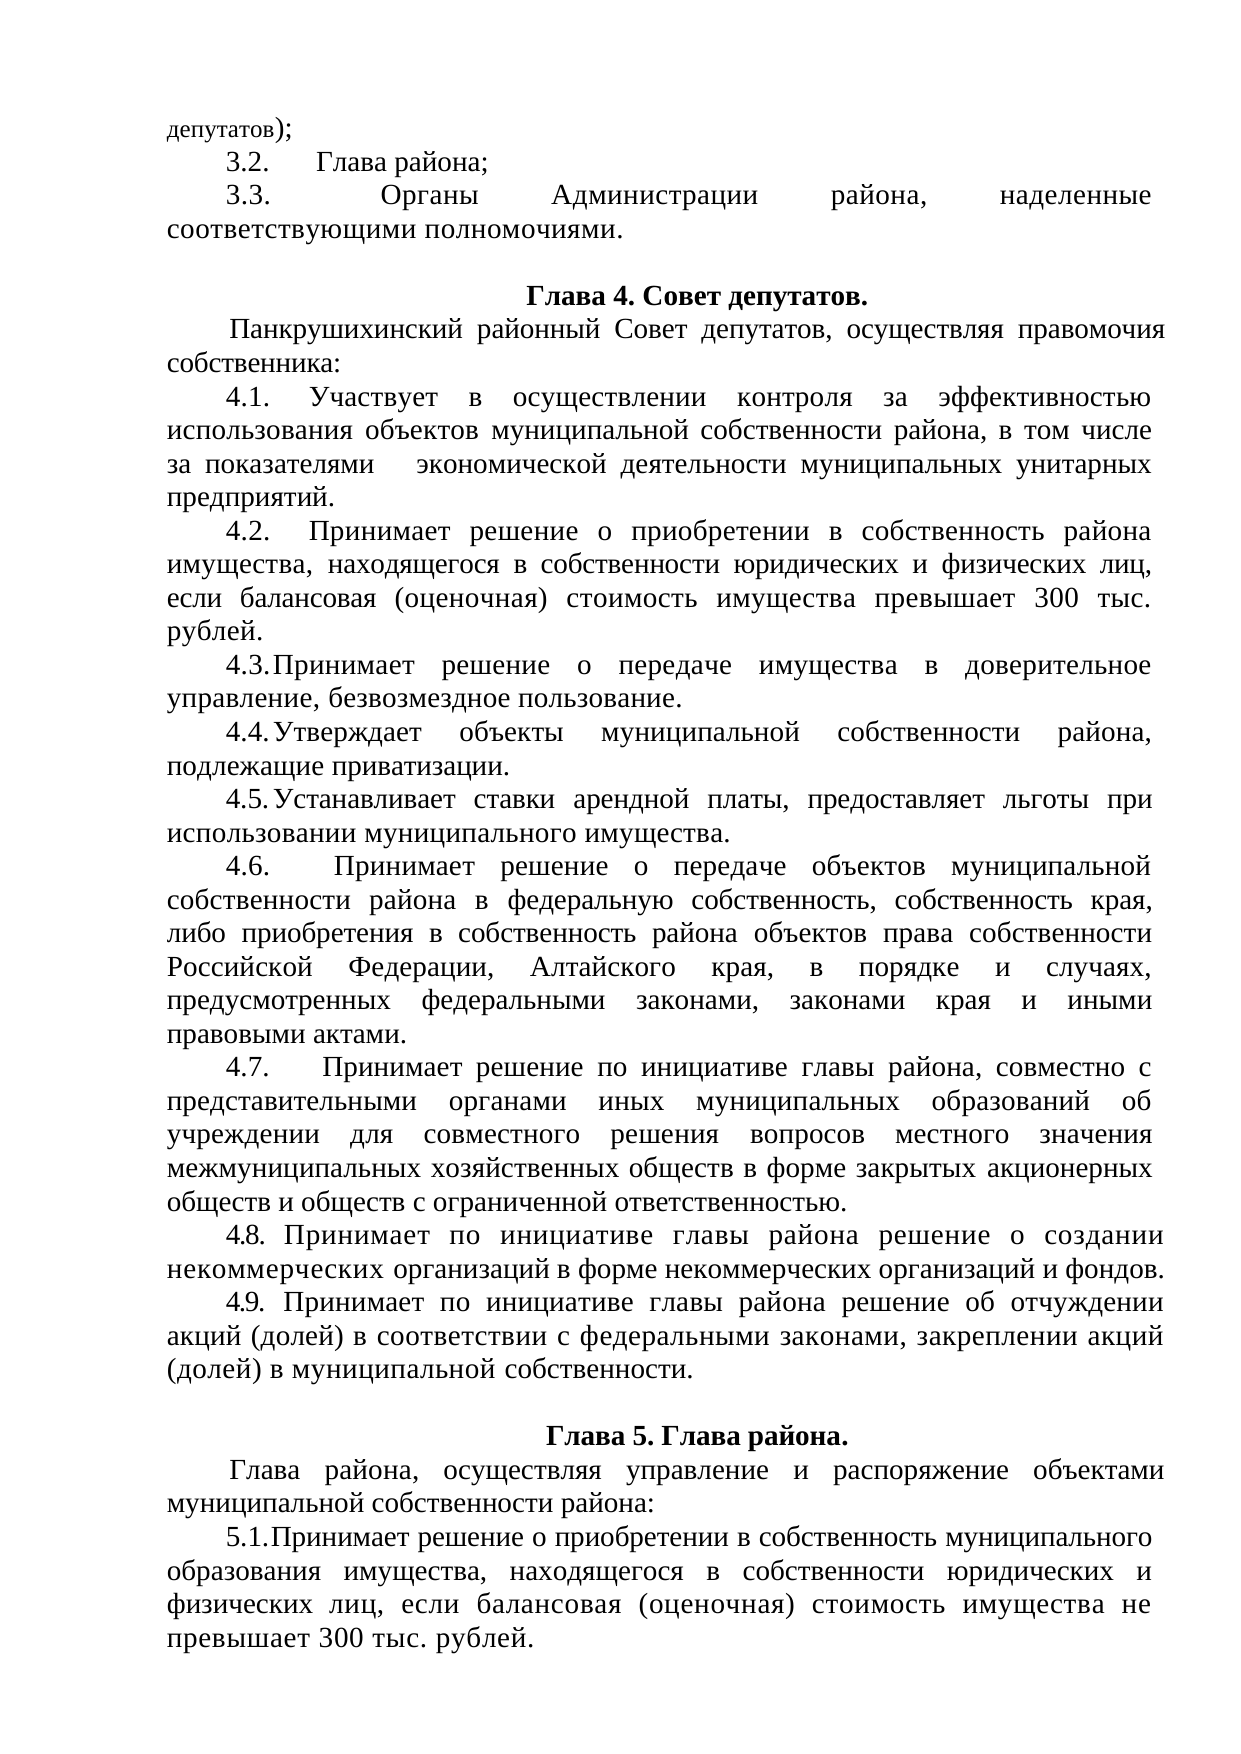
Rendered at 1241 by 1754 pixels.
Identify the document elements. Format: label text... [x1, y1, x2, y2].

list Принимает решение о приобретении в собственность муниципального образования имущества, находящегося в собственности юридических и физических лиц, если балансовая (оценочная) стоимость имущества не превышает 300 тыс. рублей. [167, 1519, 1153, 1653]
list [167, 110, 1153, 144]
text 4.8. Принимает по инициативе главы района решение о создании некоммерческих организаций в форме некоммерческих организаций и фондов. [167, 1217, 1165, 1284]
text Глава 5. Глава района. [167, 1418, 1165, 1452]
list Утверждает объекты муниципальной собственности района, подлежащие приватизации. [167, 714, 1153, 781]
text Панкрушихинский районный Совет депутатов, осуществляя правомочия собственника: [167, 312, 1165, 379]
list Принимает решение о приобретении в собственность района имущества, находящегося в собственности юридических и физических лиц, если балансовая (оценочная) стоимость имущества превышает 300 тыс. рублей. [167, 513, 1153, 647]
list Принимает решение о передаче имущества в доверительное управление, безвозмездное пользование. [167, 647, 1153, 714]
text Глава 4. Совет депутатов. [167, 278, 1165, 312]
list Глава района; [217, 144, 1153, 177]
text Глава района, осуществляя управление и распоряжение объектами муниципальной собственности района: [167, 1452, 1165, 1519]
list Органы Администрации района, наделенные соответствующими полномочиями. [167, 177, 1153, 244]
text 4.9. Принимает по инициативе главы района решение об отчуждении акций (долей) в соответствии с федеральными законами, закреплении акций (долей) в муниципальной собственности. [167, 1284, 1165, 1385]
list Принимает решение о передаче объектов муниципальной собственности района в федеральную собственность, собственность края, либо приобретения в собственность района объектов права собственности Российской Федерации, Алтайского края, в порядке и случаях, предусмотренных федеральными законами, законами края и иными правовыми актами. [167, 848, 1153, 1049]
list Участвует в осуществлении контроля за эффективностью использования объектов муниципальной собственности района, в том числе за показателями экономической деятельности муниципальных унитарных предприятий. [167, 379, 1153, 513]
list Устанавливает ставки арендной платы, предоставляет льготы при использовании муниципального имущества. [167, 781, 1153, 848]
list Принимает решение по инициативе главы района, совместно с представительными органами иных муниципальных образований об учреждении для совместного решения вопросов местного значения межмуниципальных хозяйственных обществ в форме закрытых акционерных обществ и обществ с ограниченной ответственностью. [167, 1049, 1153, 1217]
